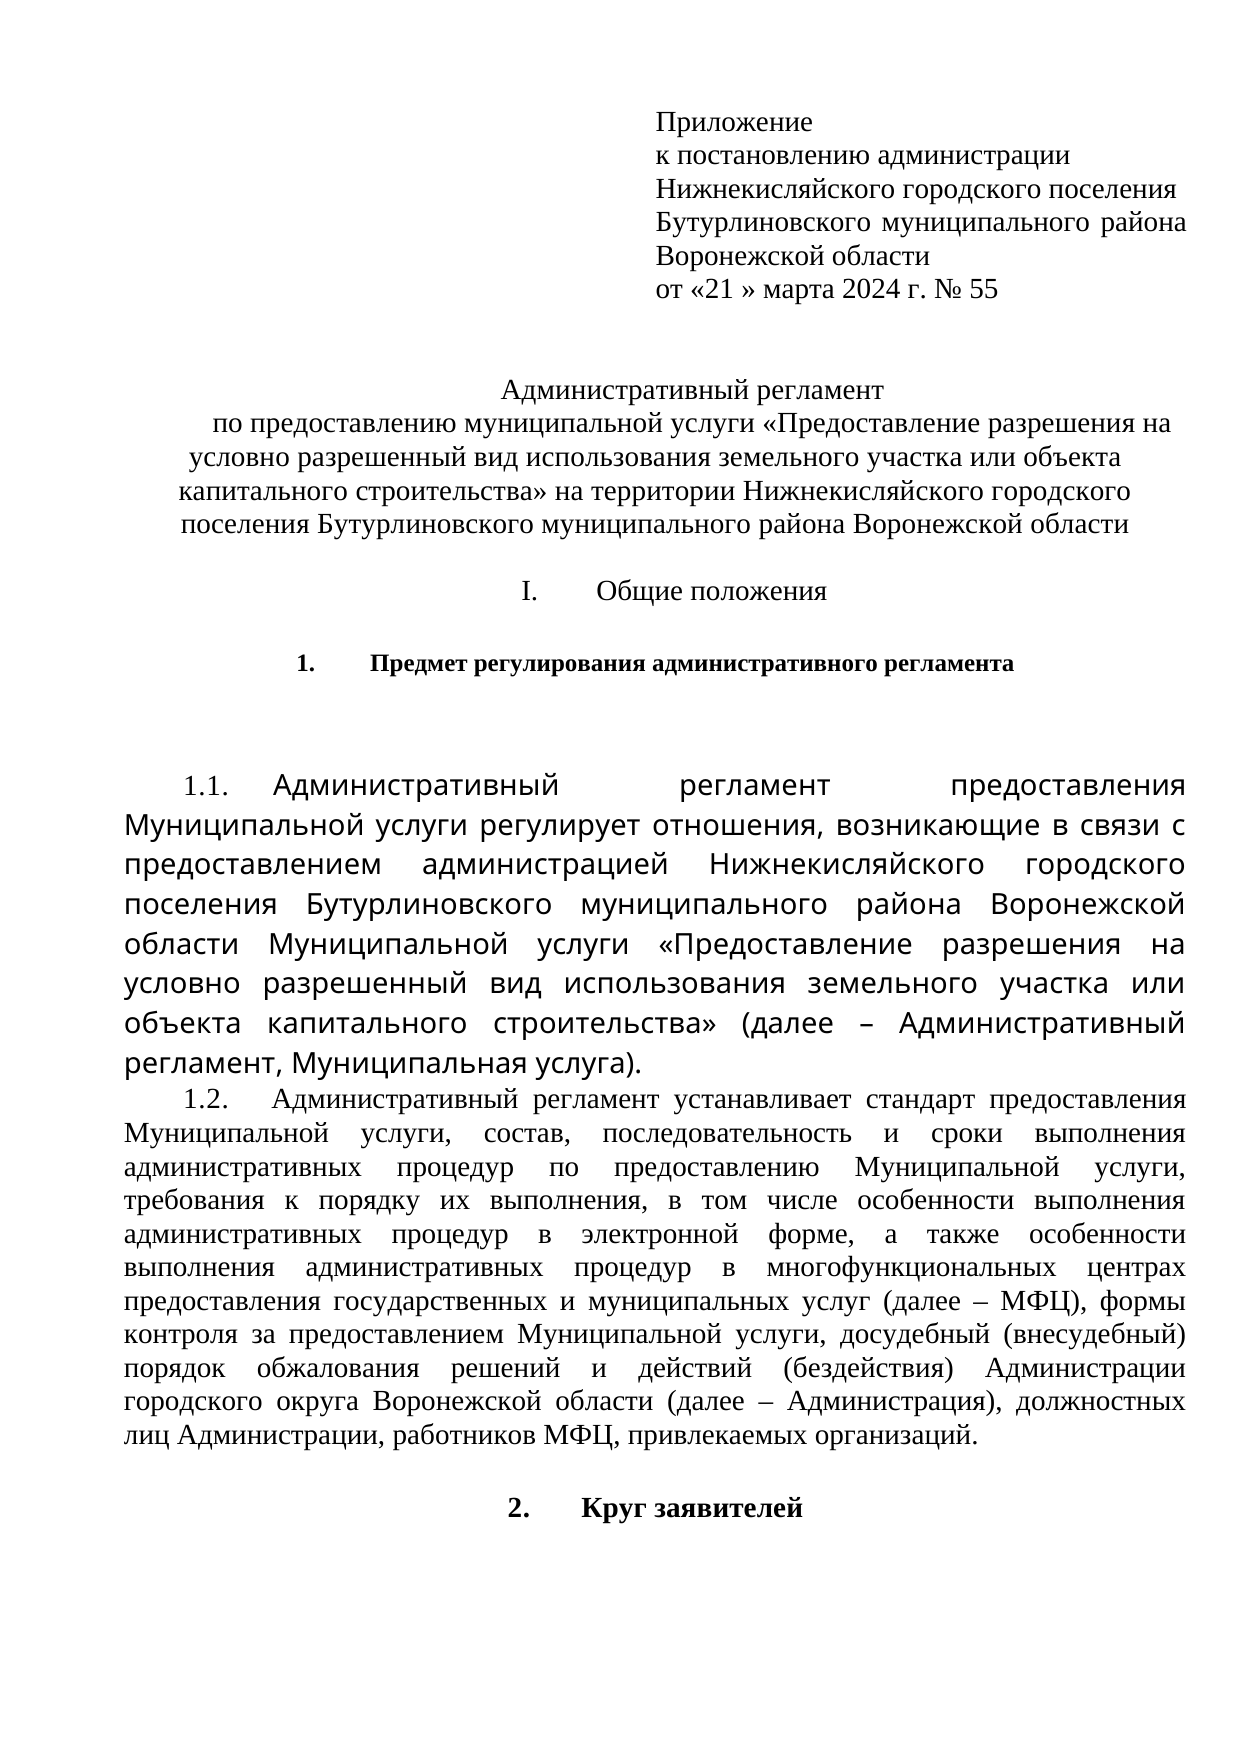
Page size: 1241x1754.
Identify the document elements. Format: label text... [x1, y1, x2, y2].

text к постановлению администрации [655, 137, 1187, 171]
text от «21 » марта 2024 г. № 55 [655, 271, 1187, 305]
text Бутурлиновского муниципального района Воронежской области [655, 204, 1187, 271]
text 1. Предмет регулирования административного регламента [124, 648, 1187, 677]
subtitle Общие положения [161, 573, 1187, 607]
text по предоставлению муниципальной услуги «Предоставление разрешения на условно разрешенный вид использования земельного участка или объекта капитального строительства» на территории Нижнекисляйского городского поселения Бутурлиновского муниципального района Воронежской области [124, 406, 1187, 540]
text Нижнекисляйского городского поселения [655, 171, 1187, 204]
list Административный регламент предоставления Муниципальной услуги регулирует отношения, возникающие в связи с предоставлением администрацией Нижнекисляйского городского поселения Бутурлиновского муниципального района Воронежской области Муниципальной услуги «Предоставление разрешения на условно разрешенный вид использования земельного участка или объекта капитального строительства» (далее – Административный регламент, Муниципальная услуга). [124, 764, 1187, 1082]
list Административный регламент устанавливает стандарт предоставления Муниципальной услуги, состав, последовательность и сроки выполнения административных процедур по предоставлению Муниципальной услуги, требования к порядку их выполнения, в том числе особенности выполнения административных процедур в электронной форме, а также особенности выполнения административных процедур в многофункциональных центрах предоставления государственных и муниципальных услуг (далее – МФЦ), формы контроля за предоставлением Муниципальной услуги, досудебный (внесудебный) порядок обжалования решений и действий (бездействия) Администрации городского округа Воронежской области (далее – Администрация), должностных лиц Администрации, работников МФЦ, привлекаемых организаций. [124, 1082, 1187, 1451]
text Административный регламент [124, 372, 1187, 406]
text Приложение [655, 104, 1187, 137]
list Круг заявителей [124, 1490, 1187, 1524]
